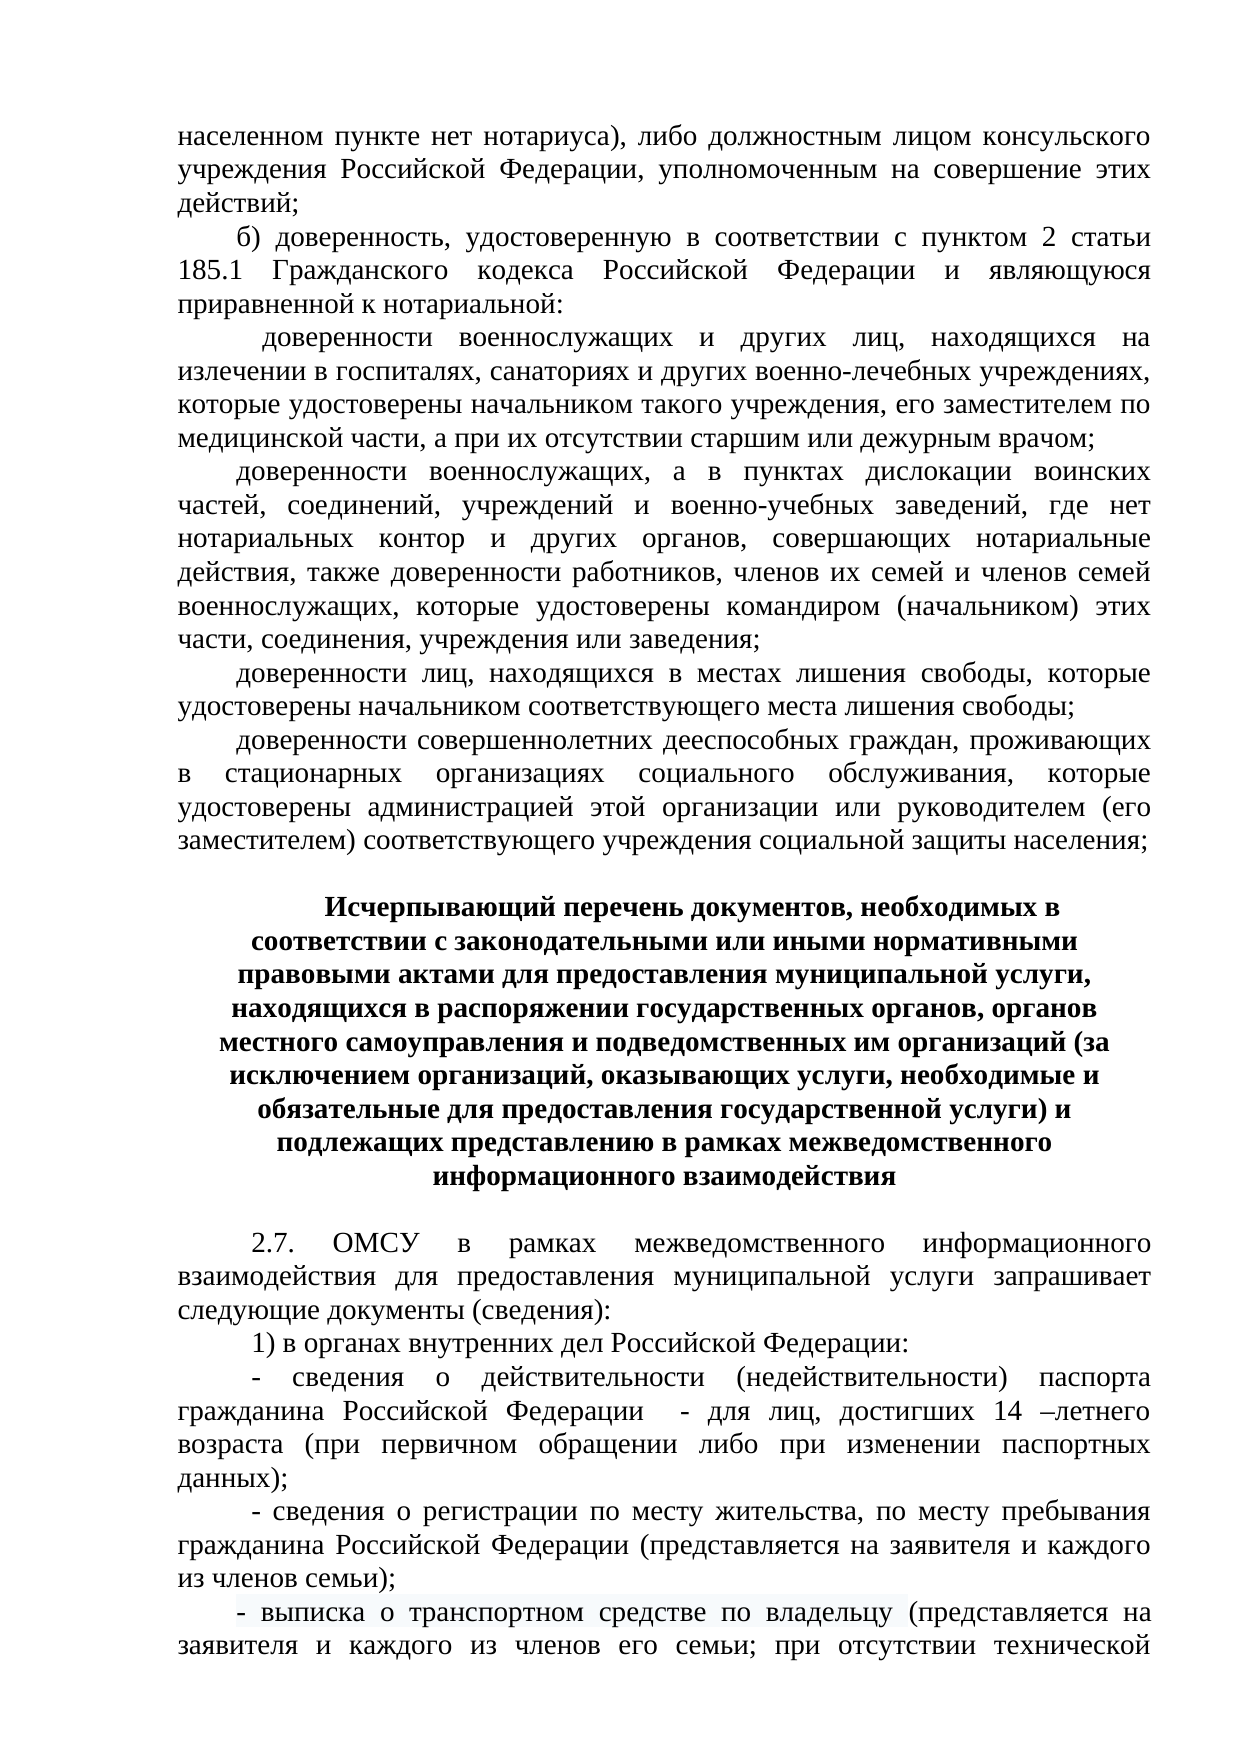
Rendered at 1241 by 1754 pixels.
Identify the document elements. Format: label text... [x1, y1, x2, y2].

text доверенности военнослужащих, а в пунктах дислокации воинских частей, соединений, учреждений и военно-учебных заведений, где нет нотариальных контор и других органов, совершающих нотариальные действия, также доверенности работников, членов их семей и членов семей военнослужащих, которые удостоверены командиром (начальником) этих части, соединения, учреждения или заведения; [177, 453, 1152, 655]
text 1) в органах внутренних дел Российской Федерации: [177, 1326, 1152, 1359]
text - сведения о действительности (недействительности) паспорта гражданина Российской Федерации - для лиц, достигших 14 –летнего возраста (при первичном обращении либо при изменении паспортных данных); [177, 1359, 1152, 1493]
text доверенности лиц, находящихся в местах лишения свободы, которые удостоверены начальником соответствующего места лишения свободы; [177, 655, 1152, 722]
text б) доверенность, удостоверенную в соответствии с пунктом 2 статьи 185.1 Гражданского кодекса Российской Федерации и являющуюся приравненной к нотариальной: [177, 219, 1152, 319]
text доверенности военнослужащих и других лиц, находящихся на излечении в госпиталях, санаториях и других военно-лечебных учреждениях, которые удостоверены начальником такого учреждения, его заместителем по медицинской части, а при их отсутствии старшим или дежурным врачом; [177, 319, 1152, 453]
text - сведения о регистрации по месту жительства, по месту пребывания гражданина Российской Федерации (представляется на заявителя и каждого из членов семьи); [177, 1493, 1152, 1594]
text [177, 118, 1152, 219]
text Исчерпывающий перечень документов, необходимых в соответствии с законодательными или иными нормативными правовыми актами для предоставления муниципальной услуги, находящихся в распоряжении государственных органов, органов местного самоуправления и подведомственных им организаций (за исключением организаций, оказывающих услуги, необходимые и обязательные для предоставления государственной услуги) и подлежащих представлению в рамках межведомственного информационного взаимодействия [177, 889, 1152, 1191]
text 2.7. ОМСУ в рамках межведомственного информационного взаимодействия для предоставления муниципальной услуги запрашивает следующие документы (сведения): [177, 1225, 1152, 1326]
text доверенности совершеннолетних дееспособных граждан, проживающих в стационарных организациях социального обслуживания, которые удостоверены администрацией этой организации или руководителем (его заместителем) соответствующего учреждения социальной защиты населения; [177, 722, 1152, 856]
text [177, 1594, 1152, 1661]
